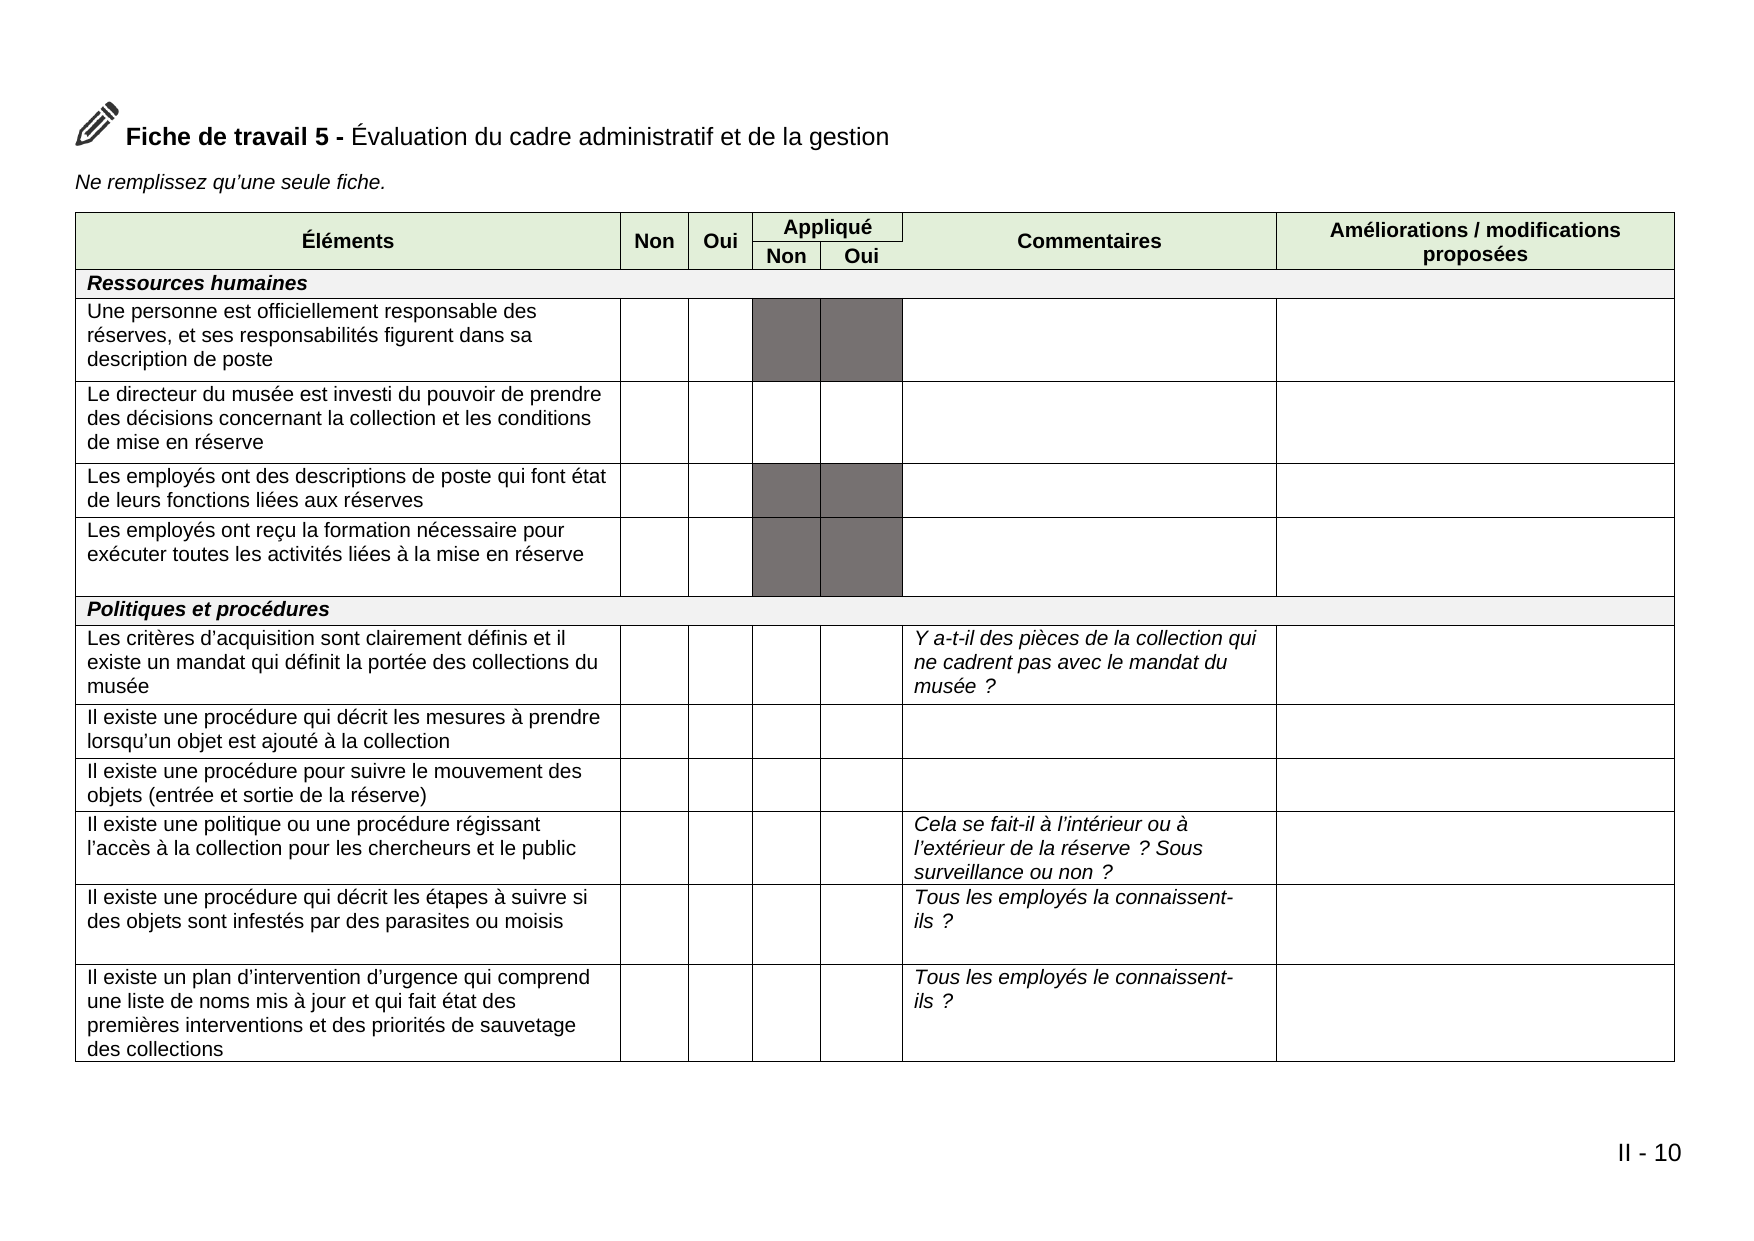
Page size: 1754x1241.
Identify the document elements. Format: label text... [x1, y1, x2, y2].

table_cell [621, 965, 688, 1061]
table_cell Cela se fait-il à l’intérieur ou à l’extérieur de la réserve ? Sous surveillance ou non ? [903, 812, 1276, 883]
table_cell Il existe une procédure qui décrit les mesures à prendre lorsqu’un objet est ajouté à la collection [76, 705, 620, 758]
table_cell [621, 705, 688, 758]
table_cell Il existe une procédure qui décrit les étapes à suivre si des objets sont infestés par des parasites ou moisis [76, 885, 620, 964]
table_header Appliqué [753, 213, 902, 241]
table_cell [821, 626, 902, 704]
table_cell [903, 518, 1276, 596]
table_cell [689, 464, 752, 517]
table_cell [821, 812, 902, 883]
table_cell Il existe une politique ou une procédure régissant l’accès à la collection pour les chercheurs et le public [76, 812, 620, 883]
table_cell [753, 705, 820, 758]
table_cell Non [753, 242, 820, 269]
table_cell [821, 759, 902, 811]
table_cell [903, 299, 1276, 381]
table_cell [689, 759, 752, 811]
table_cell [621, 299, 688, 381]
table_cell [753, 626, 820, 704]
table_cell Les critères d’acquisition sont clairement définis et il existe un mandat qui définit la portée des collections du musée [76, 626, 620, 704]
table_cell [821, 965, 902, 1061]
table_cell [621, 464, 688, 517]
table_cell [753, 812, 820, 883]
table_header Améliorations / modifications proposées [1277, 213, 1674, 269]
table_cell [689, 382, 752, 463]
table_cell Le directeur du musée est investi du pouvoir de prendre des décisions concernant la collection et les conditions de mise en réserve [76, 382, 620, 463]
table_cell Tous les employés le connaissent-ils ? [903, 965, 1276, 1061]
table_cell [753, 464, 820, 517]
table_cell Il existe une procédure pour suivre le mouvement des objets (entrée et sortie de la réserve) [76, 759, 620, 811]
table_header Oui [689, 213, 752, 269]
table_cell [753, 759, 820, 811]
table_cell [1277, 518, 1674, 596]
table_cell [821, 299, 902, 381]
table_cell [753, 965, 820, 1061]
table_cell Oui [821, 242, 903, 269]
table_cell [753, 885, 820, 964]
table_cell [689, 626, 752, 704]
table_cell Ressources humaines [76, 270, 1276, 298]
table_cell Les employés ont reçu la formation nécessaire pour exécuter toutes les activités liées à la mise en réserve [76, 518, 620, 596]
table_cell [821, 885, 902, 964]
table_cell [1277, 299, 1674, 381]
table_cell Les employés ont des descriptions de poste qui font état de leurs fonctions liées aux réserves [76, 464, 620, 517]
picture [75, 101, 119, 146]
table_cell [903, 705, 1276, 758]
table_cell [689, 299, 752, 381]
table_cell [753, 382, 820, 463]
table_cell [621, 885, 688, 964]
table_cell [753, 518, 820, 596]
table_cell [689, 965, 752, 1061]
table_cell [621, 382, 688, 463]
table_cell [689, 885, 752, 964]
table_cell Il existe un plan d’intervention d’urgence qui comprend une liste de noms mis à jour et qui fait état des premières interventions et des priorités de sauvetage des collections [76, 965, 620, 1061]
table_cell [1277, 705, 1674, 758]
table_cell [621, 626, 688, 704]
table_cell [689, 705, 752, 758]
table_cell [1277, 759, 1674, 811]
table_cell [821, 382, 902, 463]
table_cell [903, 464, 1276, 517]
table_cell Tous les employés la connaissent-ils ? [903, 885, 1276, 964]
table_cell Y a-t-il des pièces de la collection qui ne cadrent pas avec le mandat du musée ? [903, 626, 1276, 704]
table_cell [821, 705, 902, 758]
text Ne remplissez qu’une seule fiche. [75, 170, 1679, 194]
table_cell [689, 812, 752, 883]
table_cell [1277, 965, 1674, 1061]
table_cell [1425, 270, 1674, 298]
table_cell [753, 299, 820, 381]
table_cell [1276, 270, 1425, 298]
table_cell [1277, 626, 1674, 704]
table_cell [621, 518, 688, 596]
text Fiche de travail 5 - Évaluation du cadre administratif et de la gestion [75, 102, 1679, 151]
table_cell [1277, 885, 1674, 964]
table_header Éléments [76, 213, 620, 269]
table_cell [903, 382, 1276, 463]
table_cell [621, 812, 688, 883]
table_cell Une personne est officiellement responsable des réserves, et ses responsabilités figurent dans sa description de poste [76, 299, 620, 381]
table_cell [1277, 382, 1674, 463]
table_header Commentaires [903, 213, 1276, 269]
table_cell [903, 759, 1276, 811]
table_cell Politiques et procédures [76, 597, 1674, 625]
table_header Non [621, 213, 688, 269]
table_cell [689, 518, 752, 596]
table_cell [621, 759, 688, 811]
table_cell [821, 518, 902, 596]
table_cell [1277, 464, 1674, 517]
table_cell [1277, 812, 1674, 883]
table_cell [821, 464, 902, 517]
